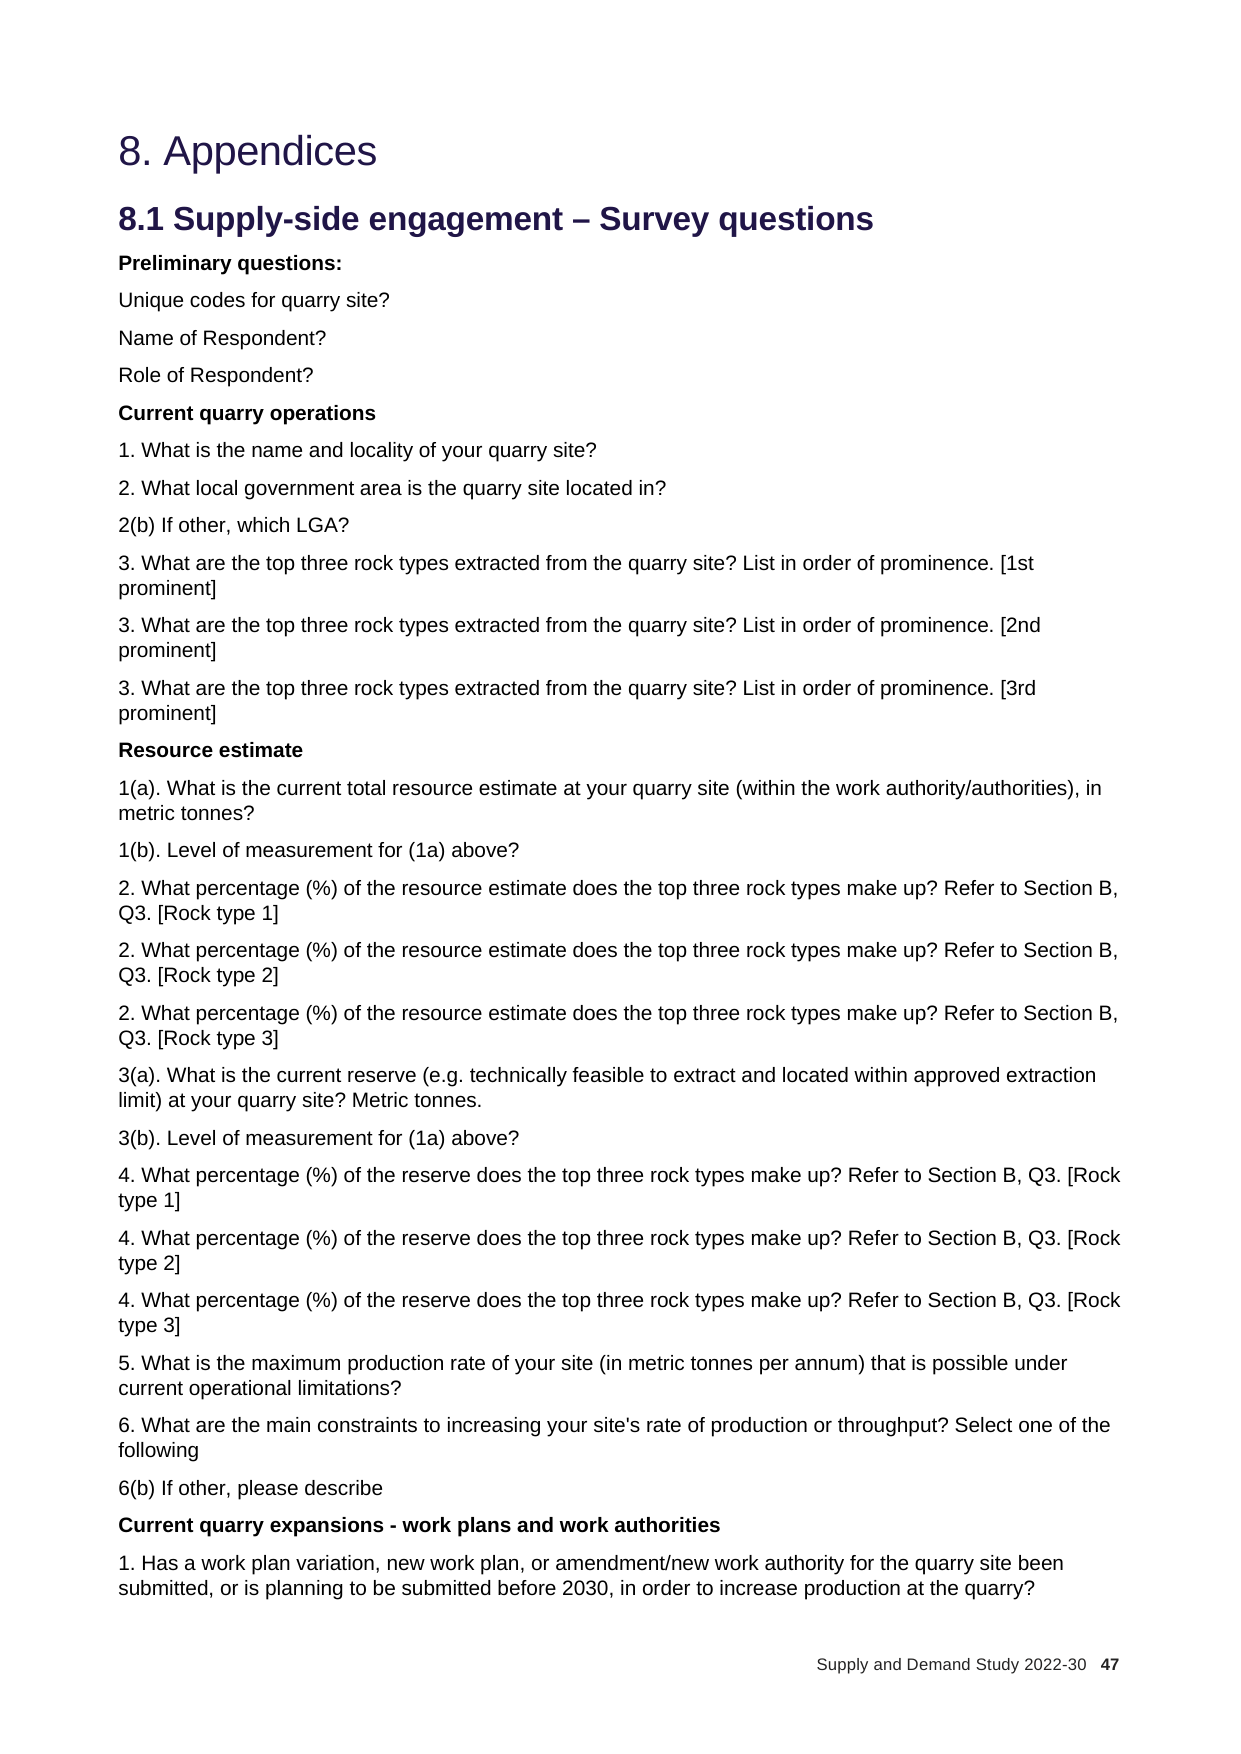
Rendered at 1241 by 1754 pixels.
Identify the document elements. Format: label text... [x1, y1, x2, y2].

text 1(b). Level of measurement for (1a) above? [118, 837, 1122, 862]
text 5. What is the maximum production rate of your site (in metric tonnes per annum) that is possible under current operational limitations? [118, 1350, 1122, 1400]
text 1. Has a work plan variation, new work plan, or amendment/new work authority for the quarry site been submitted, or is planning to be submitted before 2030, in order to increase production at the quarry? [118, 1550, 1122, 1600]
text 3. What are the top three rock types extracted from the quarry site? List in order of prominence. [2nd prominent] [118, 612, 1122, 662]
text Role of Respondent? [118, 362, 1122, 387]
text 1. What is the name and locality of your quarry site? [118, 437, 1122, 462]
text 6(b) If other, please describe [118, 1475, 1122, 1500]
subtitle 8. Appendices [118, 126, 1122, 174]
text 3. What are the top three rock types extracted from the quarry site? List in order of prominence. [1st prominent] [118, 550, 1122, 600]
text 2. What percentage (%) of the resource estimate does the top three rock types make up? Refer to Section B, Q3. [Rock type 3] [118, 1000, 1122, 1050]
text Current quarry expansions - work plans and work authorities [118, 1512, 1122, 1537]
text 4. What percentage (%) of the reserve does the top three rock types make up? Refer to Section B, Q3. [Rock type 3] [118, 1287, 1122, 1337]
text 3. What are the top three rock types extracted from the quarry site? List in order of prominence. [3rd prominent] [118, 675, 1122, 725]
text Name of Respondent? [118, 325, 1122, 350]
text 2. What percentage (%) of the resource estimate does the top three rock types make up? Refer to Section B, Q3. [Rock type 2] [118, 937, 1122, 987]
text 2. What percentage (%) of the resource estimate does the top three rock types make up? Refer to Section B, Q3. [Rock type 1] [118, 875, 1122, 925]
text Preliminary questions: [118, 250, 1122, 275]
text 2. What local government area is the quarry site located in? [118, 475, 1122, 500]
text 2(b) If other, which LGA? [118, 512, 1122, 537]
text 1(a). What is the current total resource estimate at your quarry site (within the work authority/authorities), in metric tonnes? [118, 775, 1122, 825]
text 6. What are the main constraints to increasing your site's rate of production or throughput? Select one of the following [118, 1412, 1122, 1462]
text 3(b). Level of measurement for (1a) above? [118, 1125, 1122, 1150]
subtitle 8.1 Supply-side engagement – Survey questions [118, 199, 1122, 237]
text 4. What percentage (%) of the reserve does the top three rock types make up? Refer to Section B, Q3. [Rock type 1] [118, 1162, 1122, 1212]
text 4. What percentage (%) of the reserve does the top three rock types make up? Refer to Section B, Q3. [Rock type 2] [118, 1225, 1122, 1275]
text Resource estimate [118, 737, 1122, 762]
text 3(a). What is the current reserve (e.g. technically feasible to extract and located within approved extraction limit) at your quarry site? Metric tonnes. [118, 1062, 1122, 1112]
text Current quarry operations [118, 400, 1122, 425]
text Unique codes for quarry site? [118, 287, 1122, 312]
